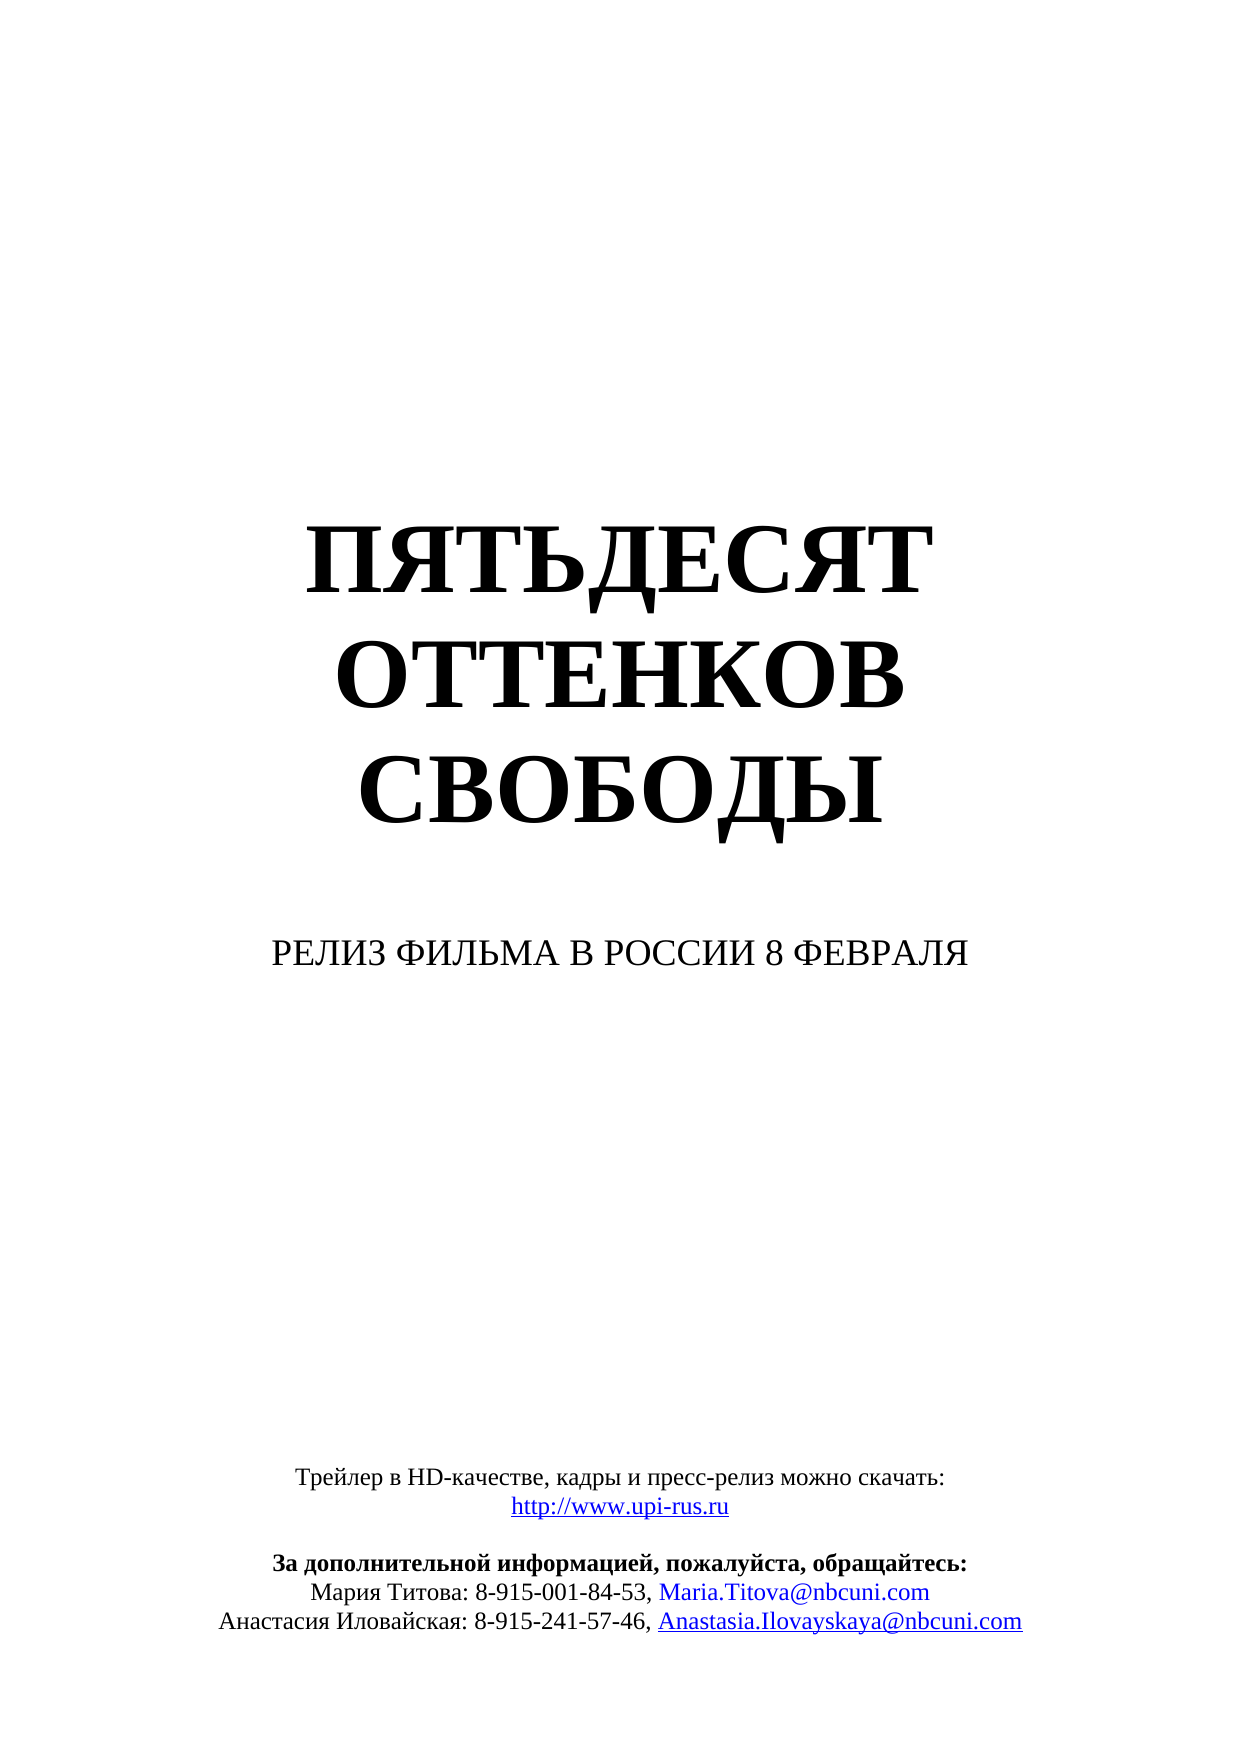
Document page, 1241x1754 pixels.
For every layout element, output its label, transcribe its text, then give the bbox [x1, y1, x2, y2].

text За дополнительной информацией, пожалуйста, обращайтесь: [75, 1548, 1165, 1577]
text http://www.upi-rus.ru [75, 1491, 1165, 1520]
text Анастасия Иловайская: 8-915-241-57-46, Anastasia.Ilovayskaya@nbcuni.com [75, 1606, 1165, 1635]
text Трейлер в HD-качестве, кадры и пресс-релиз можно скачать: [75, 1462, 1165, 1491]
text Мария Титова: 8-915-001-84-53, Maria.Titova@nbcuni.com [75, 1577, 1165, 1606]
text РЕЛИЗ ФИЛЬМА В РОССИИ 8 ФЕВРАЛЯ [75, 930, 1165, 973]
text ПЯТЬДЕСЯТ ОТТЕНКОВ СВОБОДЫ [75, 499, 1165, 844]
